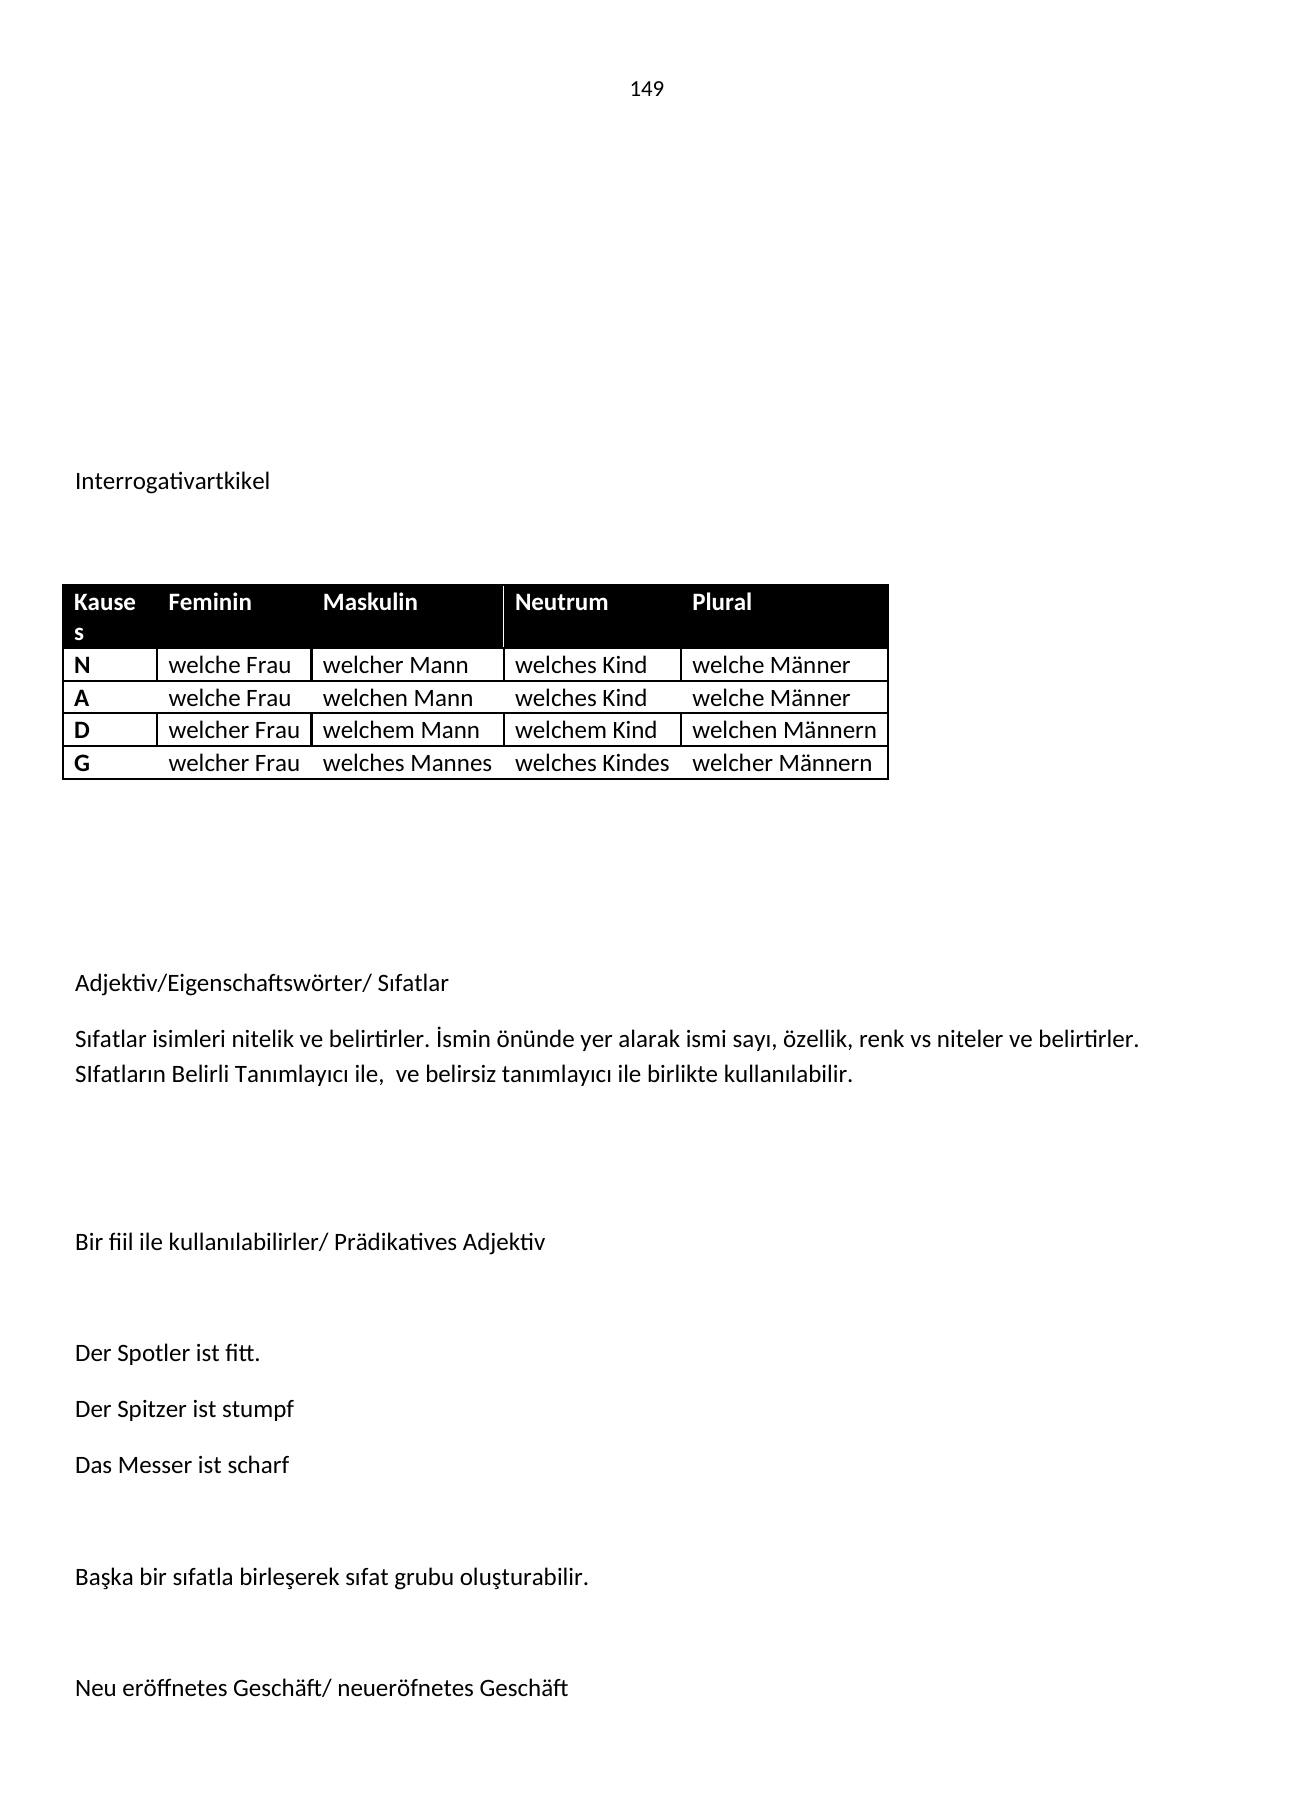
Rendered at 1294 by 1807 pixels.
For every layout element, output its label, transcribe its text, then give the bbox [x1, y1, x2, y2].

text Das Messer ist scharf [75, 1449, 1218, 1479]
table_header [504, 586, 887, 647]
text Der Spotler ist fitt. [75, 1337, 1218, 1368]
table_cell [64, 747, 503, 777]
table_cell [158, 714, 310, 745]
text Başka bir sıfatla birleşerek sıfat grubu oluşturabilir. [75, 1561, 1218, 1591]
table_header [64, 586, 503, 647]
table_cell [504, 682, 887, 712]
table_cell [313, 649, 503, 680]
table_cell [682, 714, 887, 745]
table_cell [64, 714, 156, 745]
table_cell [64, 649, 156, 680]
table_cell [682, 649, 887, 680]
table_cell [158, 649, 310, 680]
text Der Spitzer ist stumpf [75, 1393, 1218, 1424]
text Sıfatlar isimleri nitelik ve belirtirler. İsmin önünde yer alarak ismi sayı, özellik, renk vs niteler ve belirtirler. SIfatların Belirli Tanımlayıcı ile, ve belirsiz tanımlayıcı ile birlikte kullanılabilir. [75, 1023, 1218, 1089]
text Neu eröffnetes Geschäft/ neueröfnetes Geschäft [75, 1672, 1218, 1703]
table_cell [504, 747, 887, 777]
text Bir fiil ile kullanılabilirler/ Prädikatives Adjektiv [75, 1226, 1218, 1256]
text Interrogativartkikel [75, 465, 1218, 495]
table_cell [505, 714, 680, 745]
text Adjektiv/Eigenschaftswörter/ Sıfatlar [75, 967, 1218, 998]
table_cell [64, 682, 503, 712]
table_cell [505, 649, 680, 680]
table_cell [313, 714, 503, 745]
